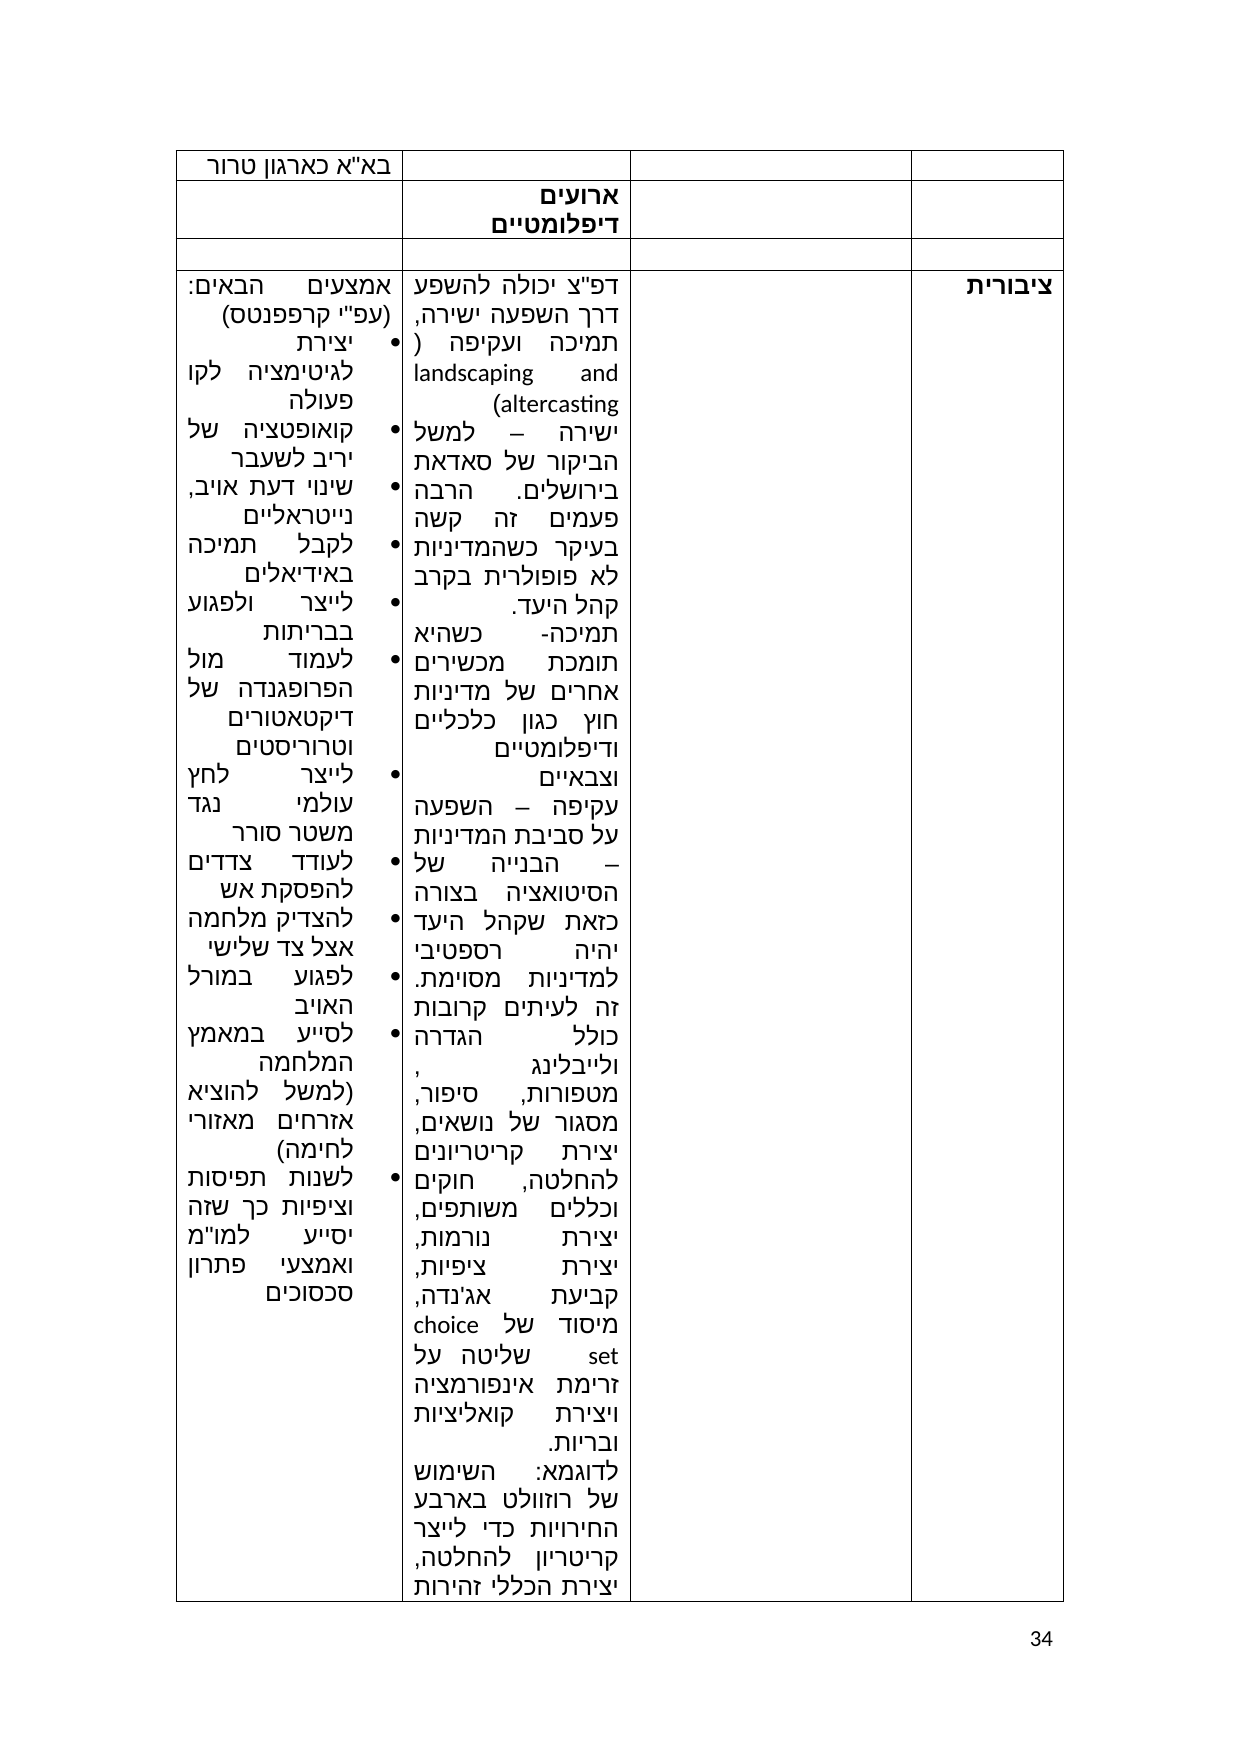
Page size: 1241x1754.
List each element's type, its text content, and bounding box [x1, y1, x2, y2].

table_cell [631, 151, 911, 180]
table_cell [631, 181, 911, 238]
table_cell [177, 151, 402, 180]
table_cell [177, 239, 402, 270]
table_cell ציבורית [912, 271, 1063, 1601]
table_cell [631, 271, 911, 1601]
table_cell ארועים דיפלומטיים [403, 181, 630, 238]
table_cell [912, 181, 1063, 238]
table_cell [177, 271, 402, 1601]
table_cell [912, 151, 1063, 180]
table_cell [177, 181, 402, 238]
table_cell [403, 151, 630, 180]
table_cell [403, 239, 630, 270]
table_cell [631, 239, 911, 270]
table_cell [912, 239, 1063, 270]
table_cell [403, 271, 630, 1601]
